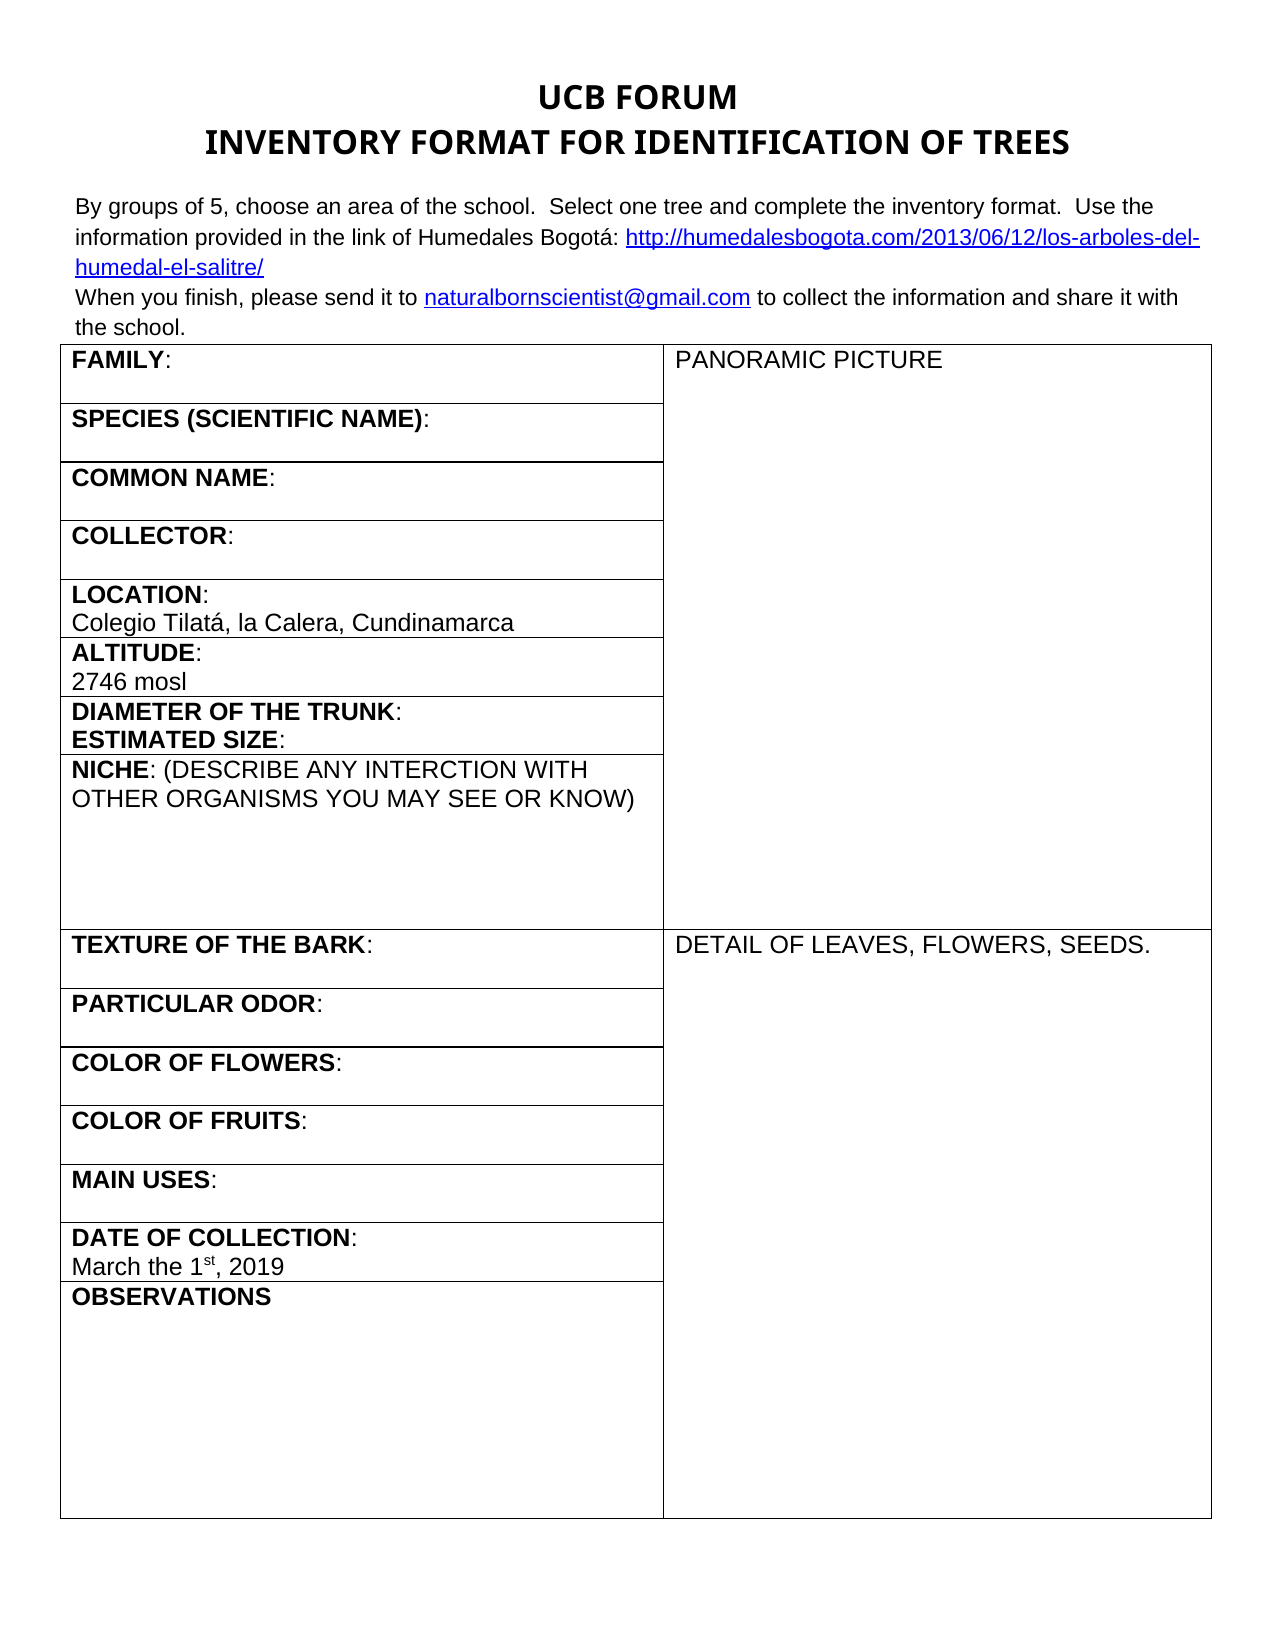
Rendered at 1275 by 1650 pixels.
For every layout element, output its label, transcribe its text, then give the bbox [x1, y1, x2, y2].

text By groups of 5, choose an area of the school. Select one tree and complete the inventory format. Use the information provided in the link of Humedales Bogotá: http://humedalesbogota.com/2013/06/12/los-arboles-del-humedal-el-salitre/ [75, 193, 1200, 280]
table_cell PARTICULAR ODOR: [61, 989, 663, 1046]
table_cell DATE OF COLLECTION: March the 1st, 2019 [61, 1223, 663, 1281]
text When you finish, please send it to naturalbornscientist@gmail.com to collect the information and share it with the school. [75, 284, 1200, 341]
table_cell DIAMETER OF THE TRUNK: ESTIMATED SIZE: [61, 697, 663, 754]
table_cell ALTITUDE: 2746 mosl [61, 638, 663, 696]
table_cell MAIN USES: [61, 1165, 663, 1222]
table_cell COLLECTOR: [61, 521, 663, 578]
table_cell OBSERVATIONS [61, 1282, 663, 1518]
table_cell NICHE: (DESCRIBE ANY INTERCTION WITH OTHER ORGANISMS YOU MAY SEE OR KNOW) [61, 755, 663, 929]
table_cell COMMON NAME: [61, 463, 663, 520]
table_header FAMILY: [61, 345, 663, 403]
table_header PANORAMIC PICTURE [664, 345, 1211, 929]
table_cell LOCATION: Colegio Tilatá, la Calera, Cundinamarca [61, 580, 663, 637]
table_cell SPECIES (SCIENTIFIC NAME): [61, 404, 663, 461]
table_cell COLOR OF FLOWERS: [61, 1048, 663, 1105]
table_cell TEXTURE OF THE BARK: [61, 930, 663, 988]
table_cell COLOR OF FRUITS: [61, 1106, 663, 1163]
table_cell DETAIL OF LEAVES, FLOWERS, SEEDS. [664, 930, 1211, 1518]
